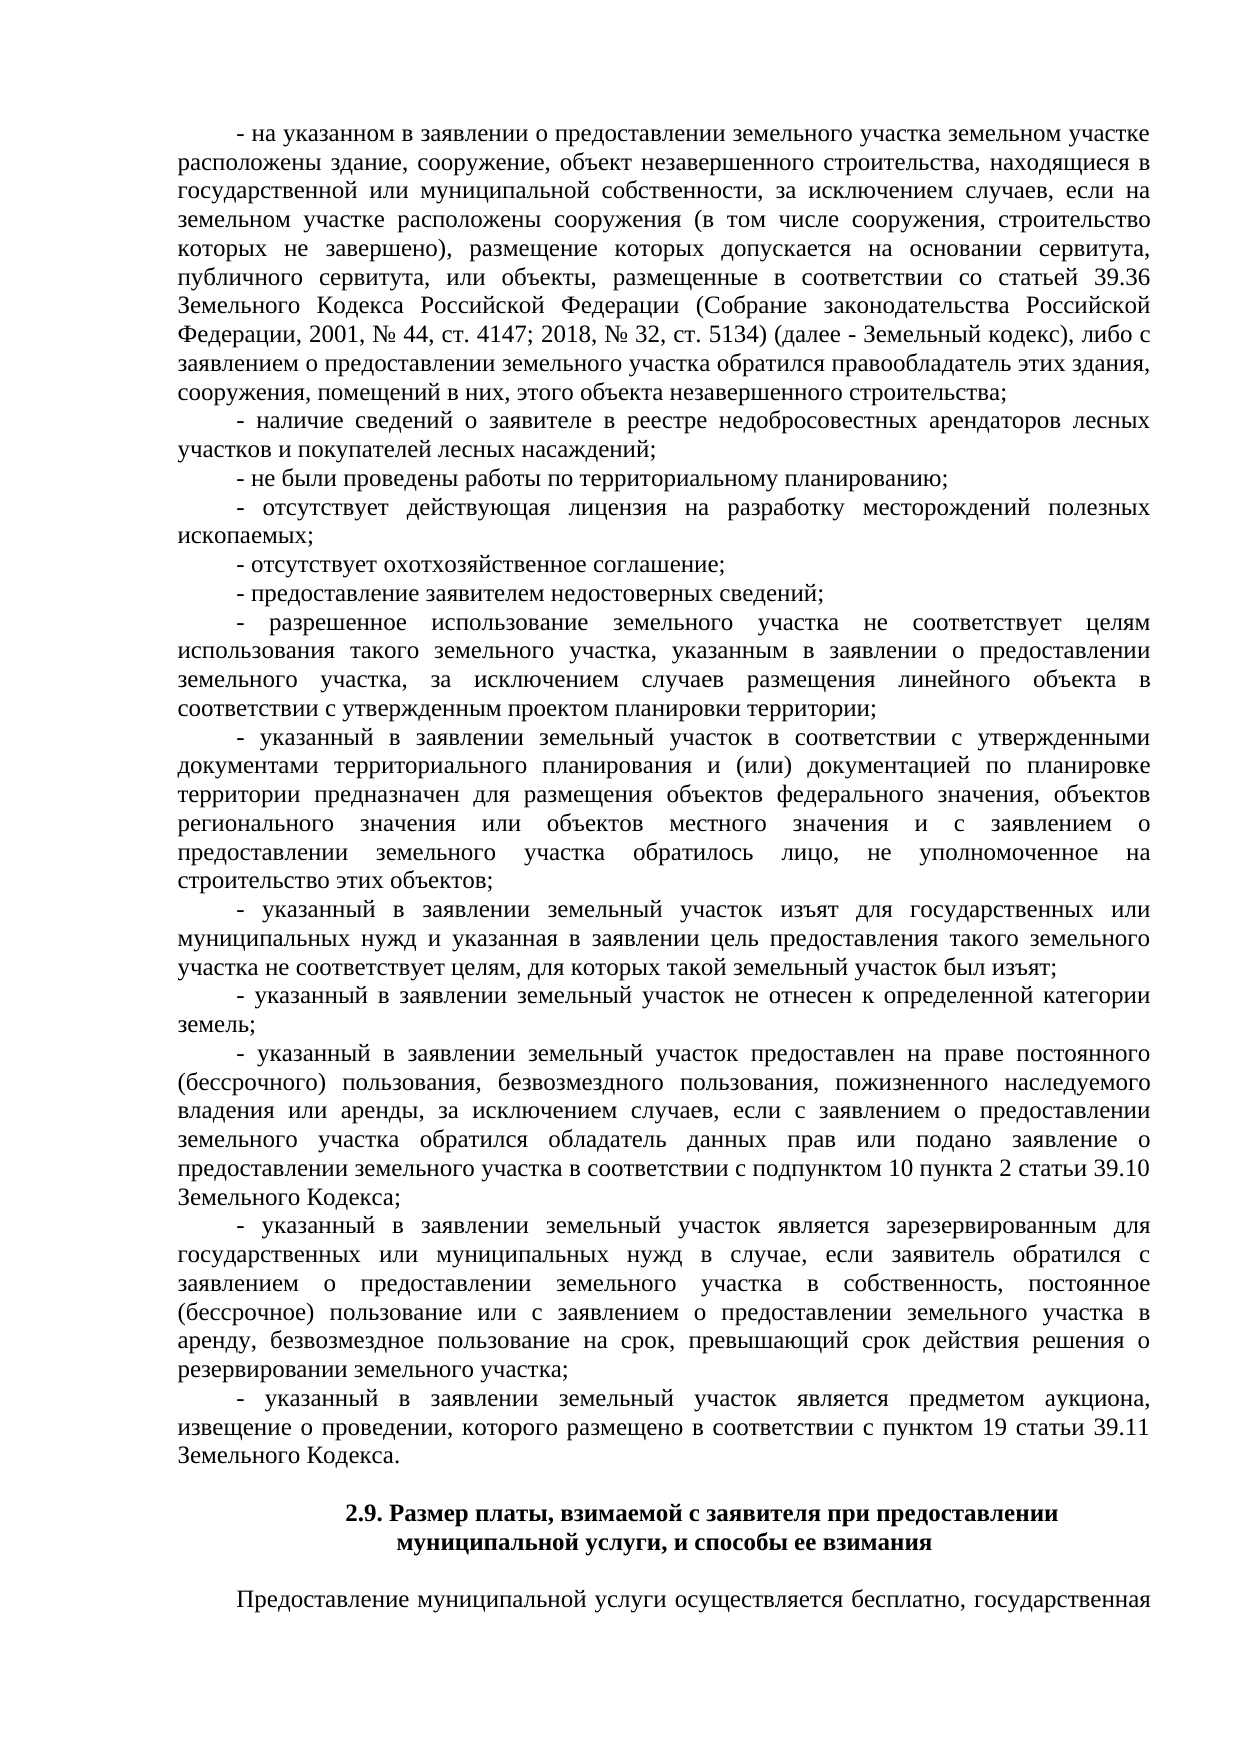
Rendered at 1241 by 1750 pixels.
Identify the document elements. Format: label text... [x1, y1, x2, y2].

text - указанный в заявлении земельный участок является зарезервированным для государственных или муниципальных нужд в случае, если заявитель обратился с заявлением о предоставлении земельного участка в собственность, постоянное (бессрочное) пользование или с заявлением о предоставлении земельного участка в аренду, безвозмездное пользование на срок, превышающий срок действия решения о резервировании земельного участка; [177, 1211, 1151, 1383]
text 2.9. Размер платы, взимаемой с заявителя при предоставлении муниципальной услуги, и способы ее взимания [177, 1498, 1152, 1556]
text - указанный в заявлении земельный участок не отнесен к определенной категории земель; [177, 981, 1151, 1038]
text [177, 1584, 1152, 1613]
text - не были проведены работы по территориальному планированию; [177, 463, 1151, 492]
text - указанный в заявлении земельный участок является предметом аукциона, извещение о проведении, которого размещено в соответствии с пунктом 19 статьи 39.11 Земельного Кодекса. [177, 1383, 1151, 1469]
text - предоставление заявителем недостоверных сведений; [177, 578, 1151, 607]
text - на указанном в заявлении о предоставлении земельного участка земельном участке расположены здание, сооружение, объект незавершенного строительства, находящиеся в государственной или муниципальной собственности, за исключением случаев, если на земельном участке расположены сооружения (в том числе сооружения, строительство которых не завершено), размещение которых допускается на основании сервитута, публичного сервитута, или объекты, размещенные в соответствии со статьей 39.36 Земельного Кодекса Российской Федерации (Собрание законодательства Российской Федерации, 2001, № 44, ст. 4147; 2018, № 32, ст. 5134) (далее - Земельный кодекс), либо с заявлением о предоставлении земельного участка обратился правообладатель этих здания, сооружения, помещений в них, этого объекта незавершенного строительства; [177, 118, 1151, 406]
text - наличие сведений о заявителе в реестре недобросовестных арендаторов лесных участков и покупателей лесных насаждений; [177, 406, 1151, 463]
text - указанный в заявлении земельный участок изъят для государственных или муниципальных нужд и указанная в заявлении цель предоставления такого земельного участка не соответствует целям, для которых такой земельный участок был изъят; [177, 894, 1151, 981]
text - указанный в заявлении земельный участок в соответствии с утвержденными документами территориального планирования и (или) документацией по планировке территории предназначен для размещения объектов федерального значения, объектов регионального значения или объектов местного значения и с заявлением о предоставлении земельного участка обратилось лицо, не уполномоченное на строительство этих объектов; [177, 722, 1151, 894]
text - отсутствует охотхозяйственное соглашение; [177, 549, 1151, 578]
text - указанный в заявлении земельный участок предоставлен на праве постоянного (бессрочного) пользования, безвозмездного пользования, пожизненного наследуемого владения или аренды, за исключением случаев, если с заявлением о предоставлении земельного участка обратился обладатель данных прав или подано заявление о предоставлении земельного участка в соответствии с подпунктом 10 пункта 2 статьи 39.10 Земельного Кодекса; [177, 1038, 1151, 1211]
text - отсутствует действующая лицензия на разработку месторождений полезных ископаемых; [177, 492, 1151, 549]
text - разрешенное использование земельного участка не соответствует целям использования такого земельного участка, указанным в заявлении о предоставлении земельного участка, за исключением случаев размещения линейного объекта в соответствии с утвержденным проектом планировки территории; [177, 607, 1151, 722]
